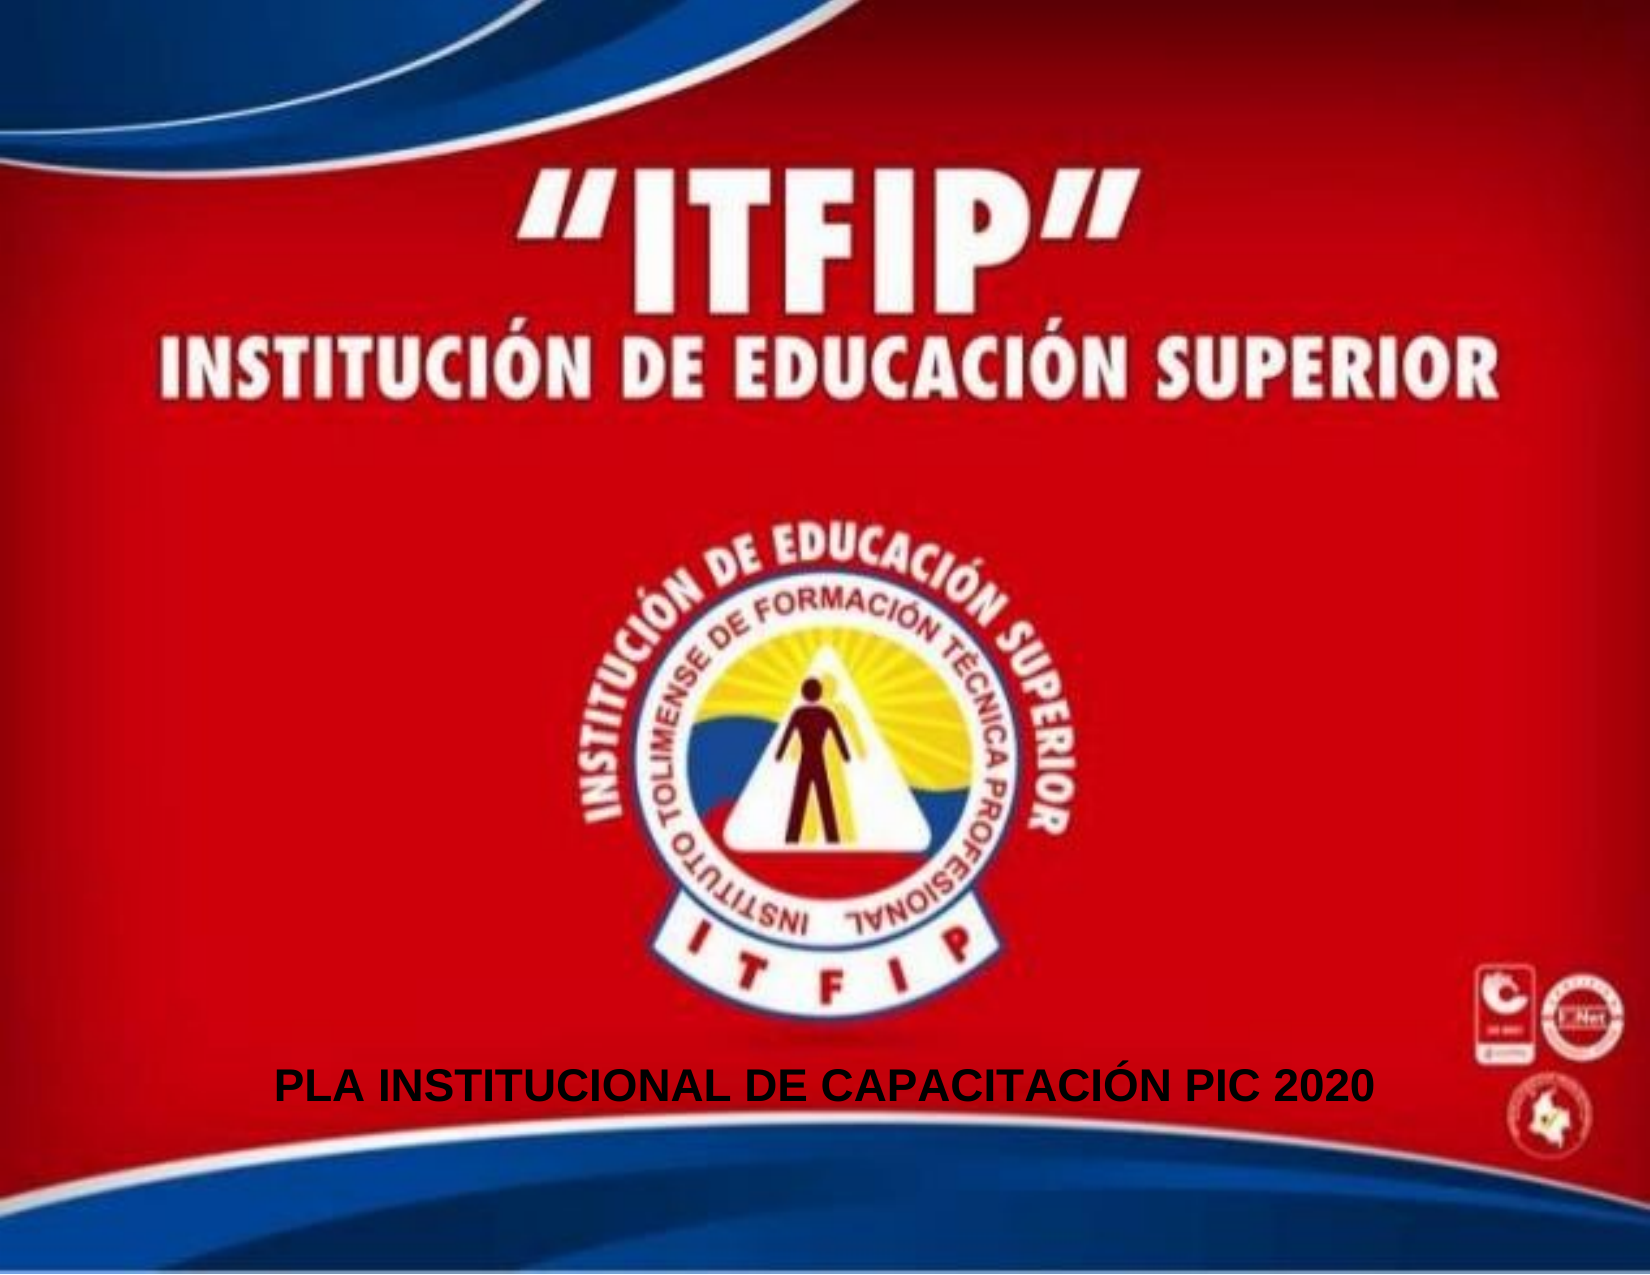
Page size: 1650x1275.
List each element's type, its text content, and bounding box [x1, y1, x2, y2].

text PLA INSTITUCIONAL DE CAPACITACIÓN PIC 2020 [163, 1058, 1486, 1111]
picture [0, 0, 1650, 1274]
